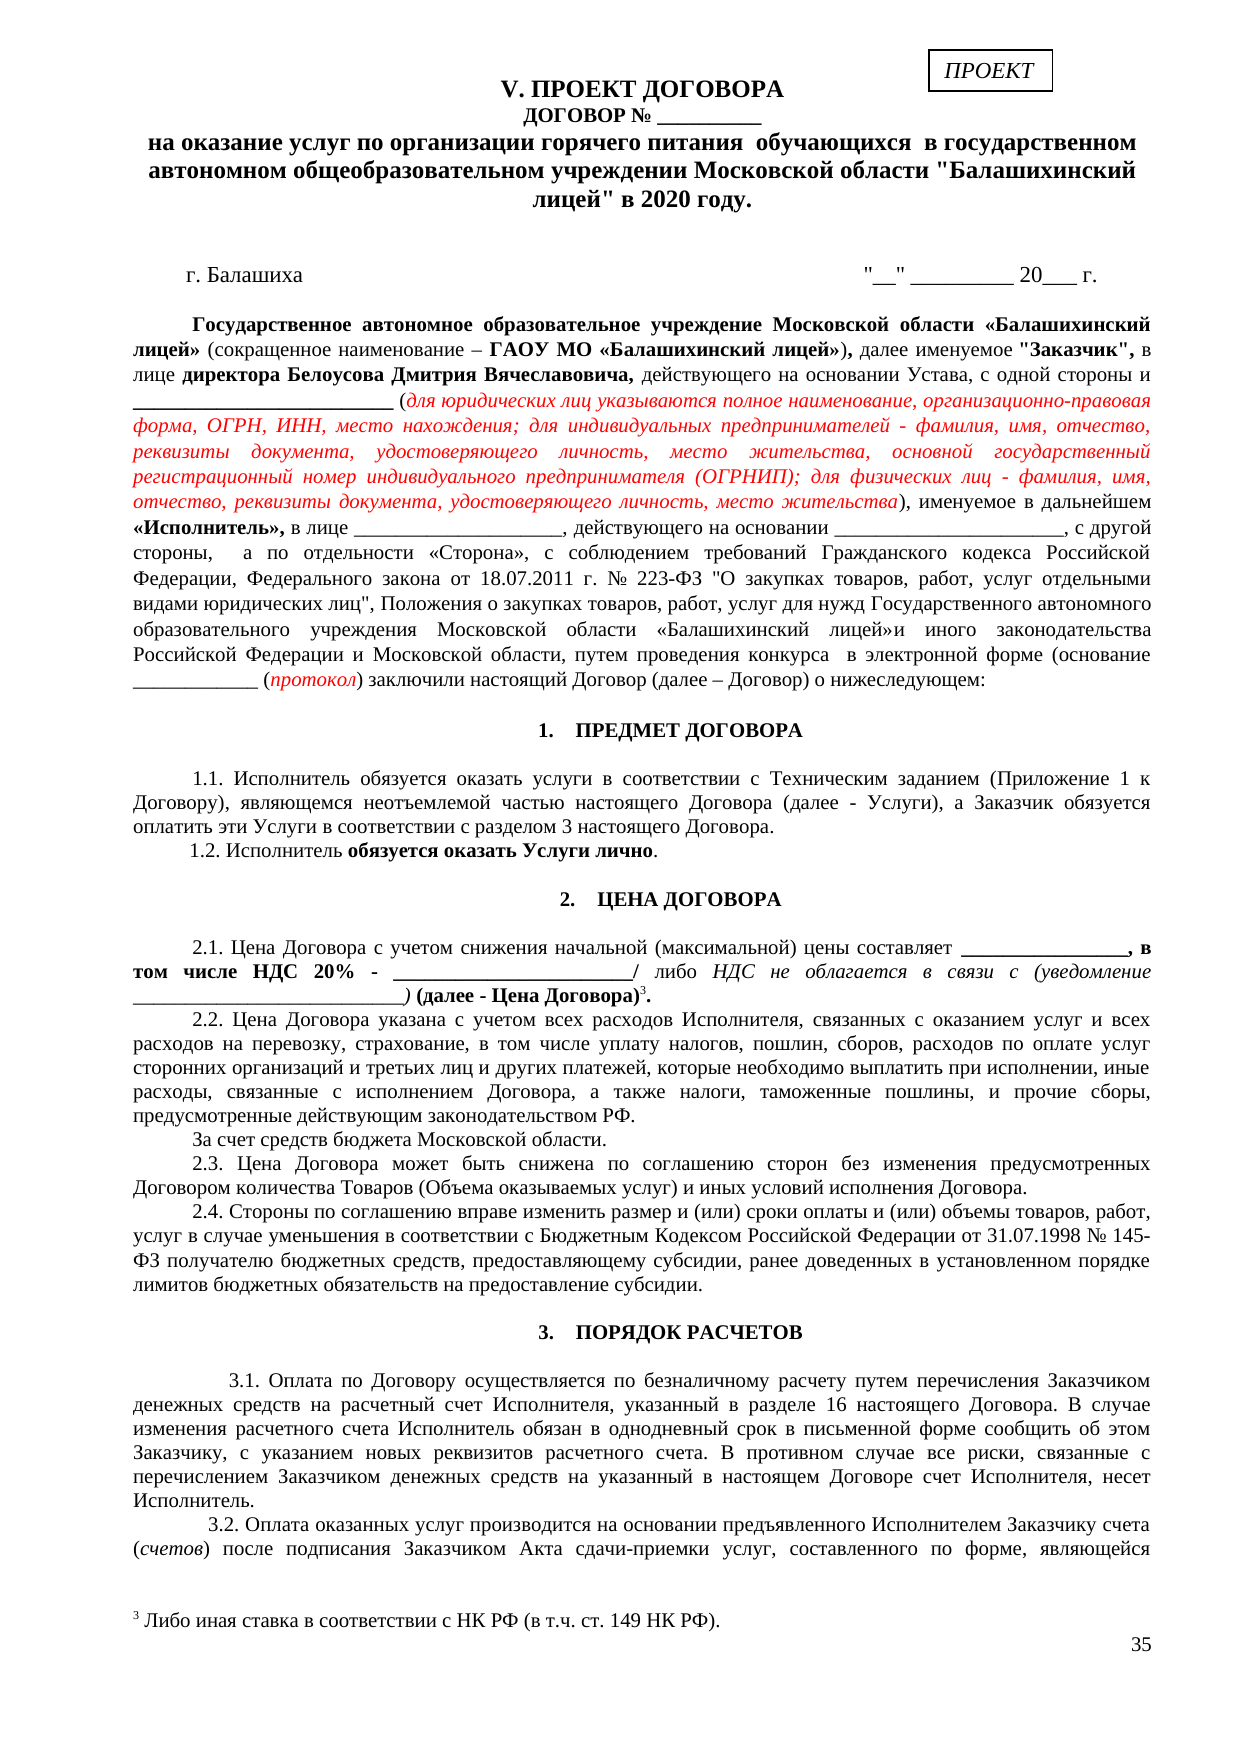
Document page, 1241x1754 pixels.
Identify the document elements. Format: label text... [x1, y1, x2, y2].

list ЦЕНА ДОГОВОРА [189, 887, 1152, 911]
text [133, 1512, 1152, 1560]
text ДОГОВОР № __________ [133, 103, 1152, 127]
text 1.1. Исполнитель обязуется оказать услуги в соответствии с Техническим заданием (Приложение 1 к Договору), являющемся неотъемлемой частью настоящего Договора (далее - Услуги), а Заказчик обязуется оплатить эти Услуги в соответствии с разделом 3 настоящего Договора. [133, 766, 1152, 838]
text V. ПРОЕКТ ДОГОВОРА [133, 74, 1152, 103]
text Государственное автономное образовательное учреждение Московской области «Балашихинский лицей» (сокращенное наименование – ГАОУ МО «Балашихинский лицей»), далее именуемое "Заказчик", в лице директора Белоусова Дмитрия Вячеславовича, действующего на основании Устава, с одной стороны и _________________________ (для юридических лиц указываются полное наименование, организационно-правовая форма, ОГРН, ИНН, место нахождения; для индивидуальных предпринимателей - фамилия, имя, отчество, реквизиты документа, удостоверяющего личность, место жительства, основной государственный регистрационный номер индивидуального предпринимателя (ОГРНИП); для физических лиц - фамилия, имя, отчество, реквизиты документа, удостоверяющего личность, место жительства), именуемое в дальнейшем «Исполнитель», в лице ____________________, действующего на основании ______________________, с другой стороны, а по отдельности «Сторона», с соблюдением требований Гражданского кодекса Российской Федерации, Федерального закона от 18.07.2011 г. № 223-ФЗ "О закупках товаров, работ, услуг отдельными видами юридических лиц", Положения о закупках товаров, работ, услуг для нужд Государственного автономного образовательного учреждения Московской области «Балашихинский лицей»и иного законодательства Российской Федерации и Московской области, путем проведения конкурса в электронной форме (основание ____________ (протокол) заключили настоящий Договор (далее – Договор) о нижеследующем: [133, 311, 1152, 691]
text 3.1. Оплата по Договору осуществляется по безналичному расчету путем перечисления Заказчиком денежных средств на расчетный счет Исполнителя, указанный в разделе 16 настоящего Договора. В случае изменения расчетного счета Исполнитель обязан в однодневный срок в письменной форме сообщить об этом Заказчику, с указанием новых реквизитов расчетного счета. В противном случае все риски, связанные с перечислением Заказчиком денежных средств на указанный в настоящем Договоре счет Исполнителя, несет Исполнитель. [133, 1368, 1152, 1512]
text 2.3. Цена Договора может быть снижена по соглашению сторон без изменения предусмотренных Договором количества Товаров (Объема оказываемых услуг) и иных условий исполнения Договора. [133, 1151, 1152, 1199]
text 1.2. Исполнитель обязуется оказать Услуги лично. [133, 838, 1152, 862]
text 2.2. Цена Договора указана с учетом всех расходов Исполнителя, связанных с оказанием услуг и всех расходов на перевозку, страхование, в том числе уплату налогов, пошлин, сборов, расходов по оплате услуг сторонних организаций и третьих лиц и других платежей, которые необходимо выплатить при исполнении, иные расходы, связанные с исполнением Договора, а также налоги, таможенные пошлины, и прочие сборы, предусмотренные действующим законодательством РФ. [133, 1007, 1152, 1127]
text 2.4. Стороны по соглашению вправе изменить размер и (или) сроки оплаты и (или) объемы товаров, работ, услуг в случае уменьшения в соответствии с Бюджетным Кодексом Российской Федерации от 31.07.1998 № 145-ФЗ получателю бюджетных средств, предоставляющему субсидии, ранее доведенных в установленном порядке лимитов бюджетных обязательств на предоставление субсидии. [133, 1199, 1152, 1296]
list ПРЕДМЕТ ДОГОВОРА [189, 718, 1152, 742]
list ПОРЯДОК РАСЧЕТОВ [189, 1320, 1152, 1344]
text г. Балашиха "__" _________ 20___ г. [133, 261, 1152, 287]
text 2.1. Цена Договора с учетом снижения начальной (максимальной) цены составляет ________________, в том числе НДС 20% - _______________________/ либо НДС не облагается в связи с (уведомление __________________________) (далее - Цена Договора). [133, 935, 1152, 1007]
text За счет средств бюджета Московской области. [133, 1127, 1152, 1151]
text на оказание услуг по организации горячего питания обучающихся в государственном автономном общеобразовательном учреждении Московской области "Балашихинский лицей" в 2020 году. [133, 127, 1152, 213]
